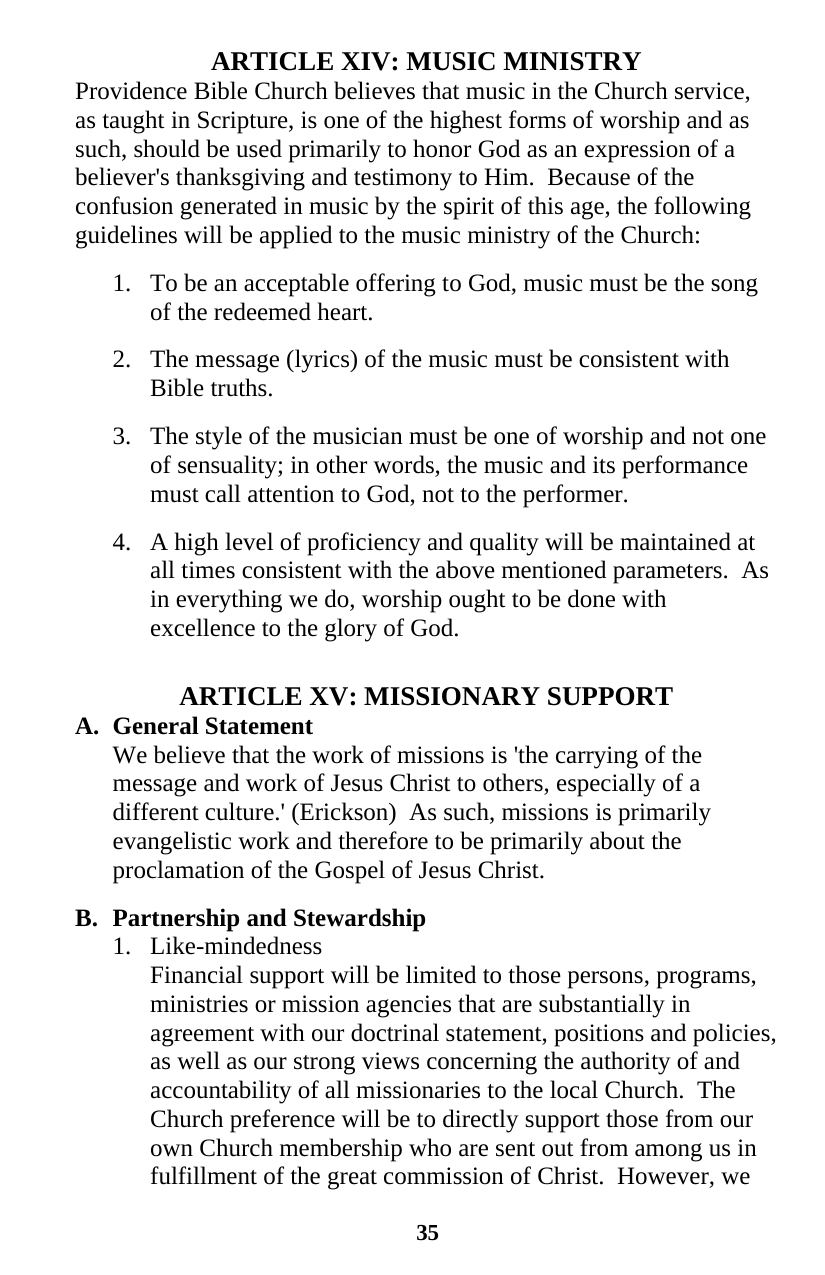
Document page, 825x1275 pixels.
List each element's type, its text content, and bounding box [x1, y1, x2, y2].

text 1. To be an acceptable offering to God, music must be the song of the redeemed heart. [112, 268, 778, 325]
text We believe that the work of missions is 'the carrying of the message and work of Jesus Christ to others, especially of a different culture.' (Erickson) As such, missions is primarily evangelistic work and therefore to be primarily about the proclamation of the Gospel of Jesus Christ. [112, 740, 778, 883]
text ARTICLE XIV: MUSIC MINISTRY [75, 45, 778, 76]
text 1. Like-mindedness [75, 931, 778, 960]
text B. Partnership and Stewardship [75, 903, 778, 931]
text 4. A high level of proficiency and quality will be maintained at all times consistent with the above mentioned parameters. As in everything we do, worship ought to be done with excellence to the glory of God. [112, 527, 778, 642]
text ARTICLE XV: MISSIONARY SUPPORT [75, 680, 778, 711]
text 2. The message (lyrics) of the music must be consistent with Bible truths. [112, 344, 778, 402]
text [112, 960, 778, 1190]
text 3. The style of the musician must be one of worship and not one of sensuality; in other words, the music and its performance must call attention to God, not to the performer. [112, 421, 778, 507]
text Providence Bible Church believes that music in the Church service, as taught in Scripture, is one of the highest forms of worship and as such, should be used primarily to honor God as an expression of a believer's thanksgiving and testimony to Him. Because of the confusion generated in music by the spirit of this age, the following guidelines will be applied to the music ministry of the Church: [75, 76, 778, 249]
text A. General Statement [75, 711, 778, 740]
